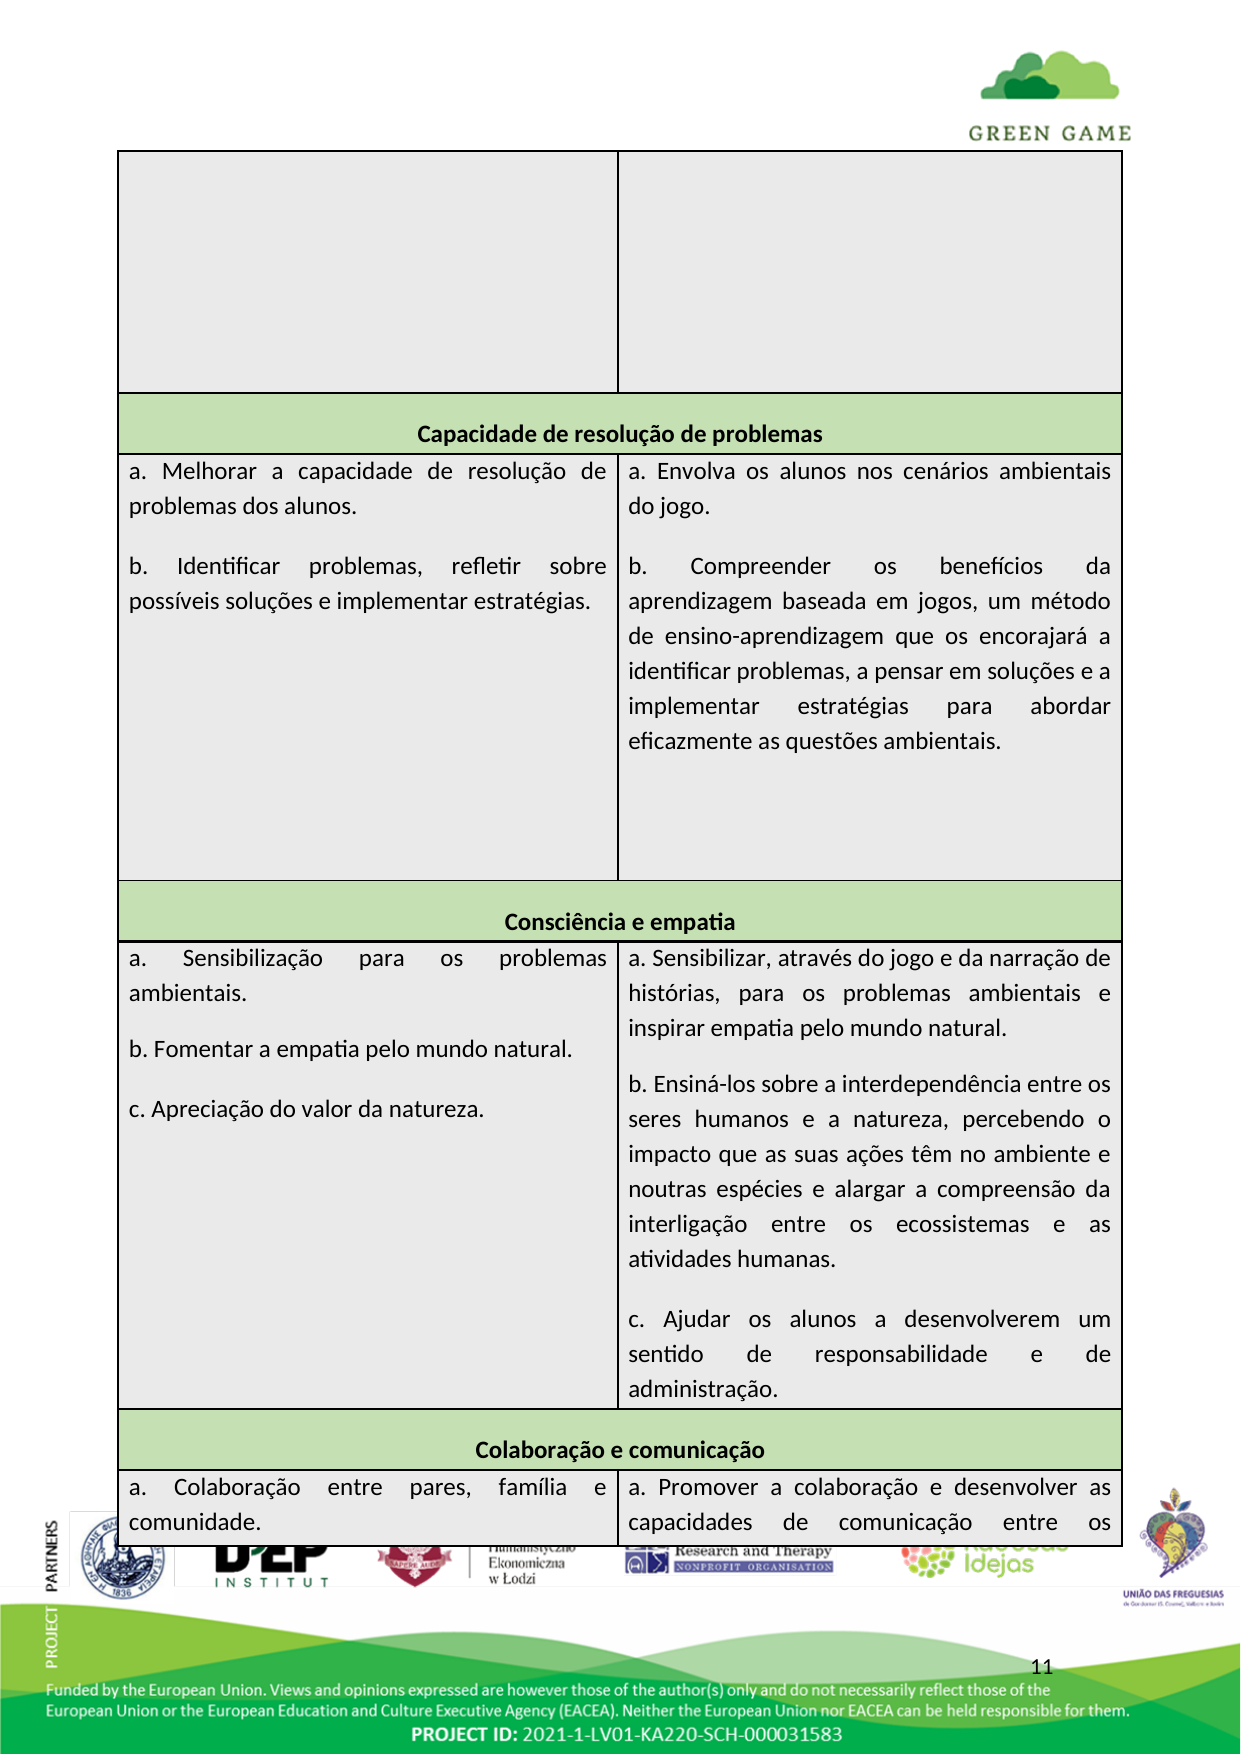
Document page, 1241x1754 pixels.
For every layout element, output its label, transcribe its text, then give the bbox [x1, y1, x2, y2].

picture [0, 1459, 1241, 1754]
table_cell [119, 1471, 617, 1545]
table_cell Colaboração e comunicação [119, 1410, 1121, 1469]
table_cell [619, 1471, 1121, 1545]
table_cell a. Melhorar a capacidade de resolução de problemas dos alunos. b. Identificar problemas, refletir sobre possíveis soluções e implementar estratégias. [119, 455, 617, 880]
table_cell a. Envolva os alunos nos cenários ambientais do jogo. b. Compreender os benefícios da aprendizagem baseada em jogos, um método de ensino-aprendizagem que os encorajará a identificar problemas, a pensar em soluções e a implementar estratégias para abordar eficazmente as questões ambientais. [619, 455, 1121, 880]
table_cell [119, 152, 617, 392]
table_cell a. Sensibilizar, através do jogo e da narração de histórias, para os problemas ambientais e inspirar empatia pelo mundo natural. b. Ensiná-los sobre a interdependência entre os seres humanos e a natureza, percebendo o impacto que as suas ações têm no ambiente e noutras espécies e alargar a compreensão da interligação entre os ecossistemas e as atividades humanas. c. Ajudar os alunos a desenvolverem um sentido de responsabilidade e de administração. [619, 943, 1121, 1408]
picture [933, 29, 1169, 181]
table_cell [619, 152, 1121, 392]
table_cell a. Sensibilização para os problemas ambientais. b. Fomentar a empatia pelo mundo natural. c. Apreciação do valor da natureza. [119, 943, 617, 1408]
table_cell Consciência e empatia [119, 881, 1121, 940]
table_cell Capacidade de resolução de problemas [119, 394, 1121, 453]
